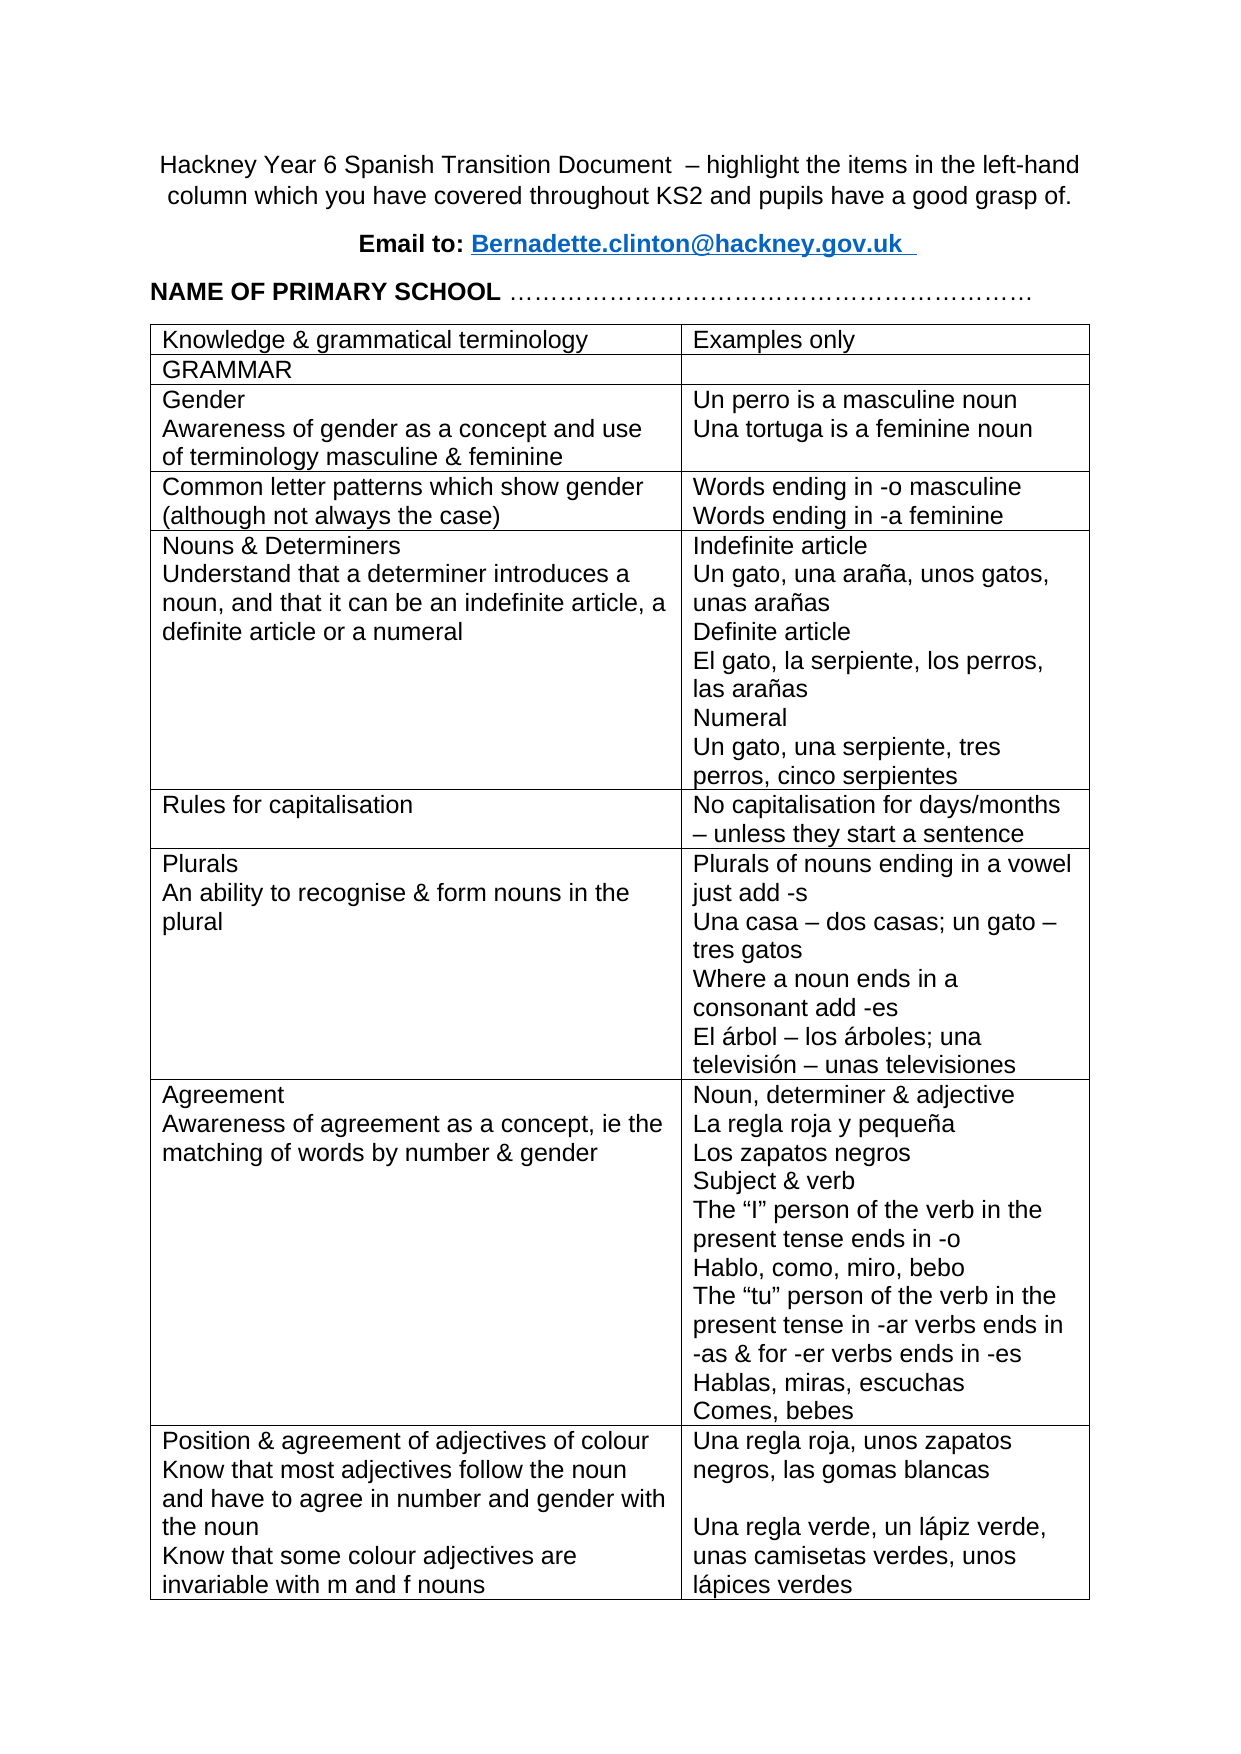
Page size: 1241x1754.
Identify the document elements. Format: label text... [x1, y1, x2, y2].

table_header Knowledge & grammatical terminology [151, 325, 681, 354]
table_cell Nouns & Determiners Understand that a determiner introduces a noun, and that it can be an indefinite article, a definite article or a numeral [151, 531, 681, 789]
table_cell Noun, determiner & adjective La regla roja y pequeña Los zapatos negros Subject & verb The “I” person of the verb in the present tense ends in -o Hablo, como, miro, bebo The “tu” person of the verb in the present tense in -ar verbs ends in -as & for -er verbs ends in -es Hablas, miras, escuchas Comes, bebes [682, 1080, 1089, 1425]
table_cell Words ending in -o masculine Words ending in -a feminine [682, 472, 1089, 529]
table_header Examples only [682, 325, 1089, 354]
table_cell Common letter patterns which show gender (although not always the case) [151, 472, 681, 529]
text NAME OF PRIMARY SCHOOL ……………………………………………………… [150, 276, 1090, 305]
table_cell Una regla roja, unos zapatos negros, las gomas blancas Una regla verde, un lápiz verde, unas camisetas verdes, unos lápices verdes [682, 1426, 1089, 1598]
text Hackney Year 6 Spanish Transition Document – highlight the items in the left-hand column which you have covered throughout KS2 and pupils have a good grasp of. [150, 150, 1090, 210]
table_cell Gender Awareness of gender as a concept and use of terminology masculine & feminine [151, 385, 681, 471]
table_cell No capitalisation for days/months – unless they start a sentence [682, 790, 1089, 848]
text Email to: Bernadette.clinton@hackney.gov.uk [150, 229, 1090, 257]
table_cell Indefinite article Un gato, una araña, unos gatos, unas arañas Definite article El gato, la serpiente, los perros, las arañas Numeral Un gato, una serpiente, tres perros, cinco serpientes [682, 531, 1089, 789]
table_cell Plurals An ability to recognise & form nouns in the plural [151, 849, 681, 1079]
table_cell Position & agreement of adjectives of colour Know that most adjectives follow the noun and have to agree in number and gender with the noun Know that some colour adjectives are invariable with m and f nouns [151, 1426, 681, 1598]
table_cell Agreement Awareness of agreement as a concept, ie the matching of words by number & gender [151, 1080, 681, 1425]
table_cell Plurals of nouns ending in a vowel just add -s Una casa – dos casas; un gato – tres gatos Where a noun ends in a consonant add -es El árbol – los árboles; una televisión – unas televisiones [682, 849, 1089, 1079]
table_cell [682, 355, 1089, 384]
table_cell Un perro is a masculine noun Una tortuga is a feminine noun [682, 385, 1089, 471]
table_cell Rules for capitalisation [151, 790, 681, 848]
table_cell GRAMMAR [151, 355, 681, 384]
